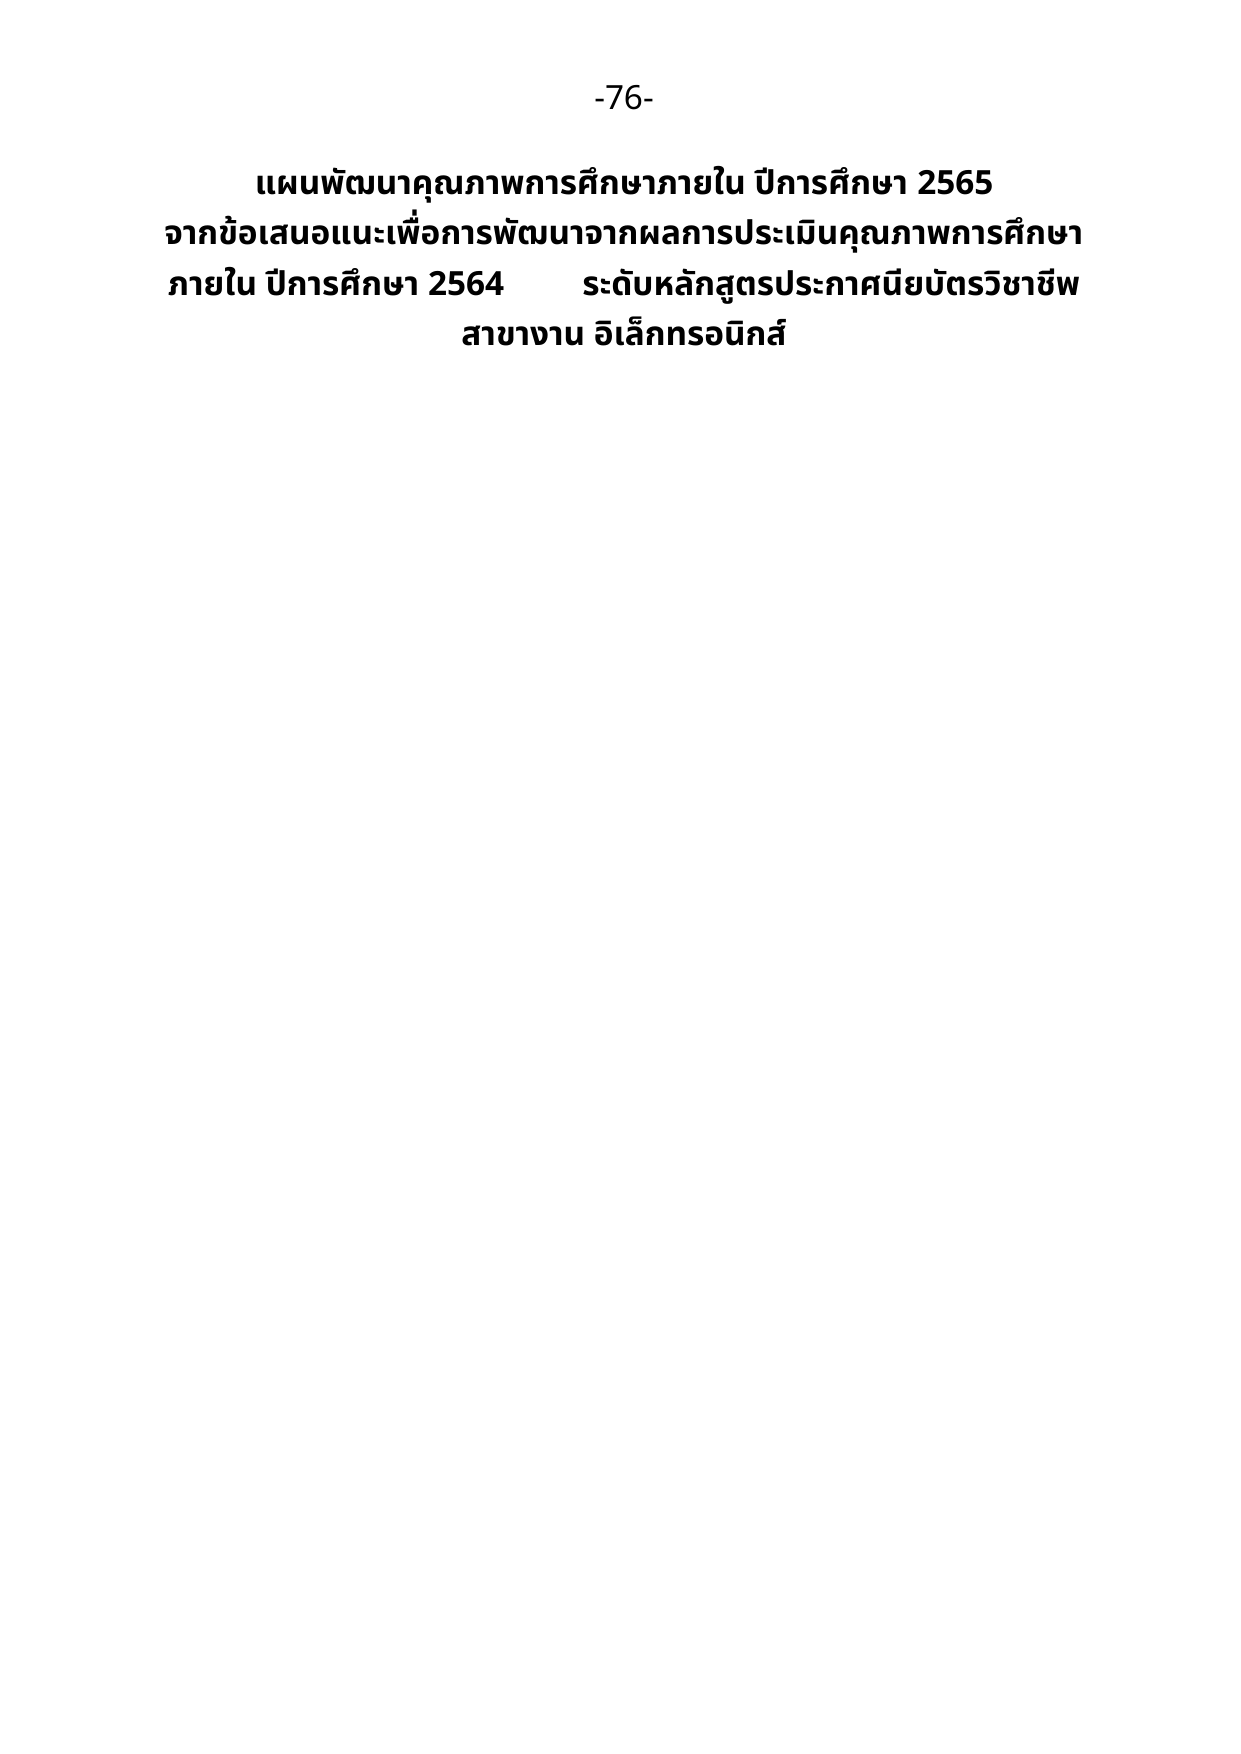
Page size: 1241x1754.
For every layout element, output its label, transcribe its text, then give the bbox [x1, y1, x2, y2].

text จากข้อเสนอแนะเพื่อการพัฒนาจากผลการประเมินคุณภาพการศึกษาภายใน ปีการศึกษา 2564 ระดับหลักสูตรประกาศนียบัตรวิชาชีพ สาขางาน อิเล็กทรอนิกส์ [141, 209, 1107, 361]
text แผนพัฒนาคุณภาพการศึกษาภายใน ปีการศึกษา 2565 [141, 159, 1107, 209]
